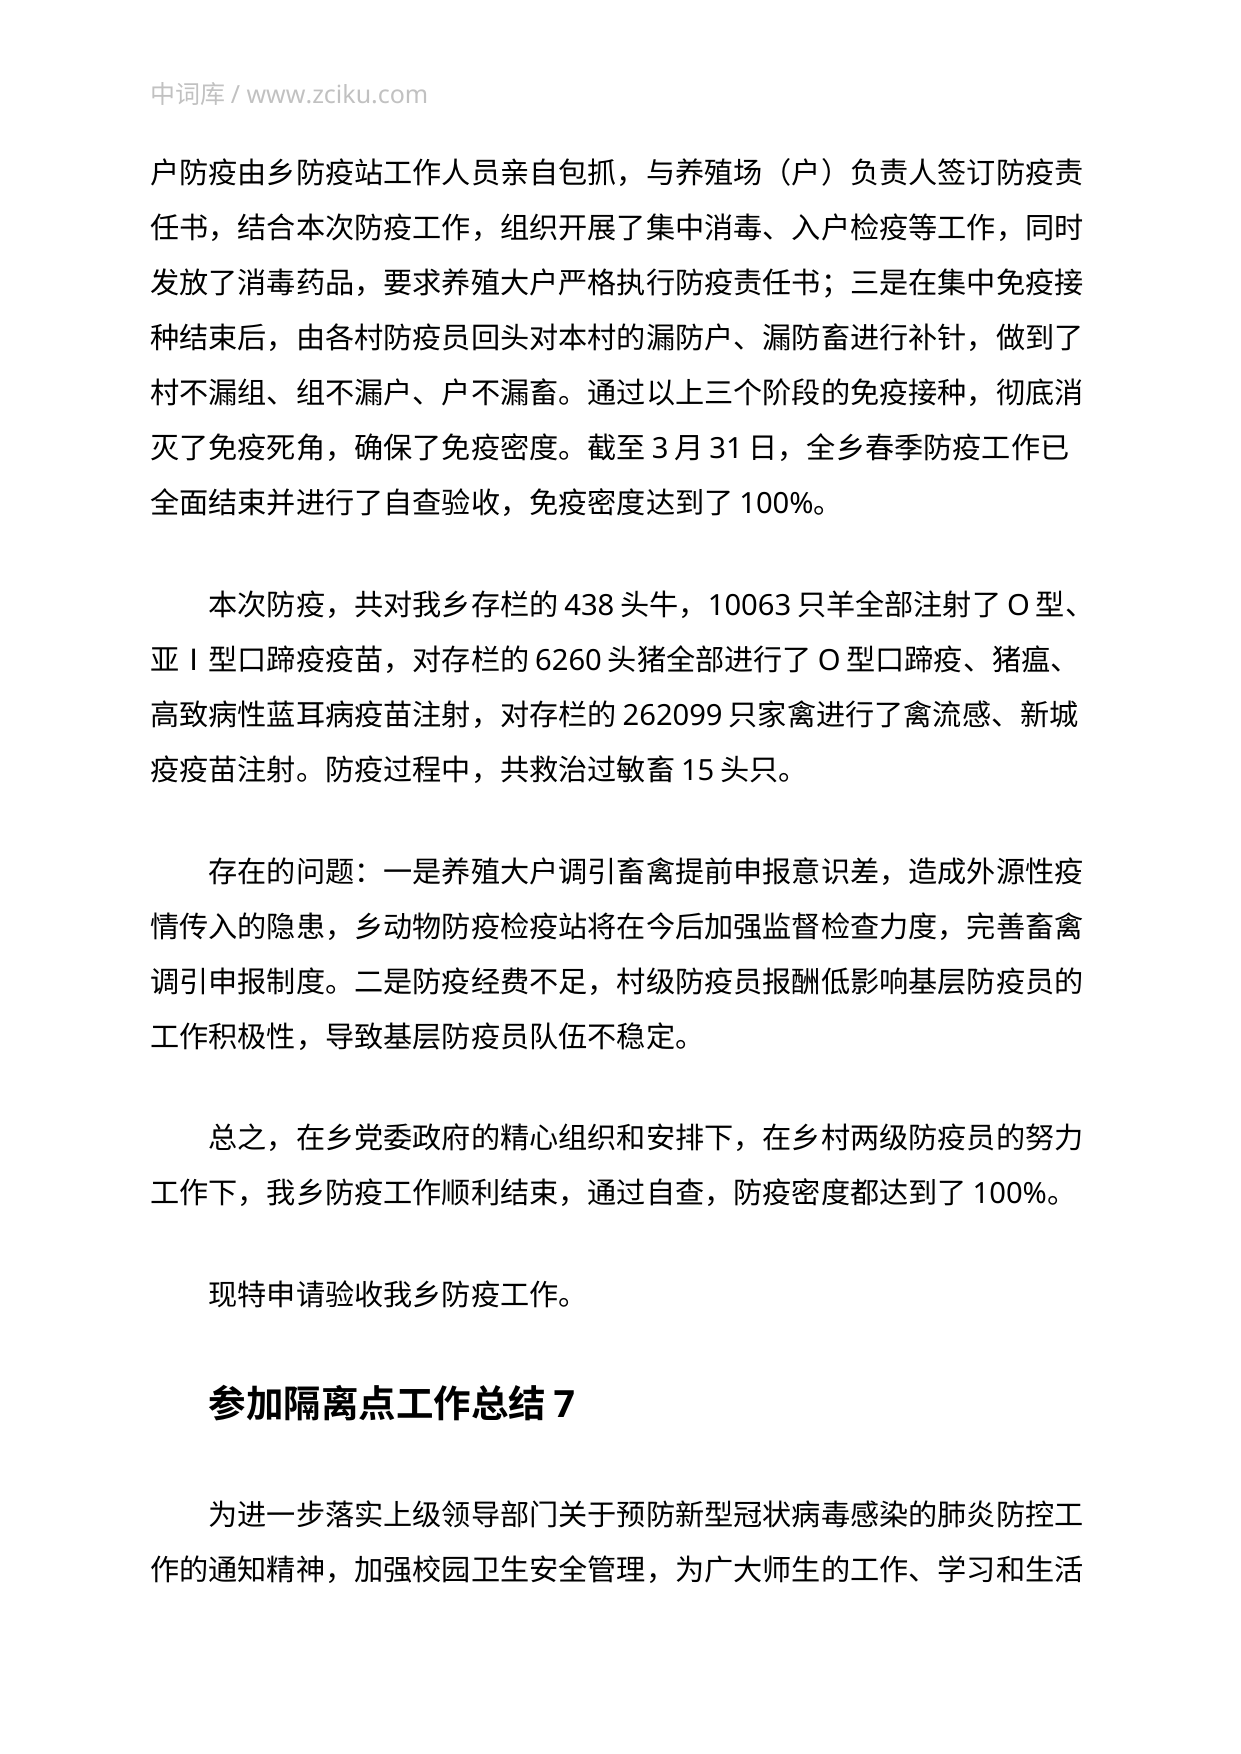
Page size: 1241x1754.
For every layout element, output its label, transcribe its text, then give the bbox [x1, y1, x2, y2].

text 存在的问题：一是养殖大户调引畜禽提前申报意识差，造成外源性疫情传入的隐患，乡动物防疫检疫站将在今后加强监督检查力度，完善畜禽调引申报制度。二是防疫经费不足，村级防疫员报酬低影响基层防疫员的工作积极性，导致基层防疫员队伍不稳定。 [150, 848, 1090, 1055]
text 本次防疫，共对我乡存栏的438头牛，10063只羊全部注射了O型、亚Ⅰ型口蹄疫疫苗，对存栏的6260头猪全部进行了O型口蹄疫、猪瘟、高致病性蓝耳病疫苗注射，对存栏的262099只家禽进行了禽流感、新城疫疫苗注射。防疫过程中，共救治过敏畜15头只。 [150, 581, 1090, 789]
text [150, 150, 1090, 522]
text 现特申请验收我乡防疫工作。 [150, 1272, 1090, 1314]
text 参加隔离点工作总结7 [150, 1373, 1090, 1428]
text 总之，在乡党委政府的精心组织和安排下，在乡村两级防疫员的努力工作下，我乡防疫工作顺利结束，通过自查，防疫密度都达到了100%。 [150, 1115, 1090, 1212]
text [150, 1491, 1090, 1588]
